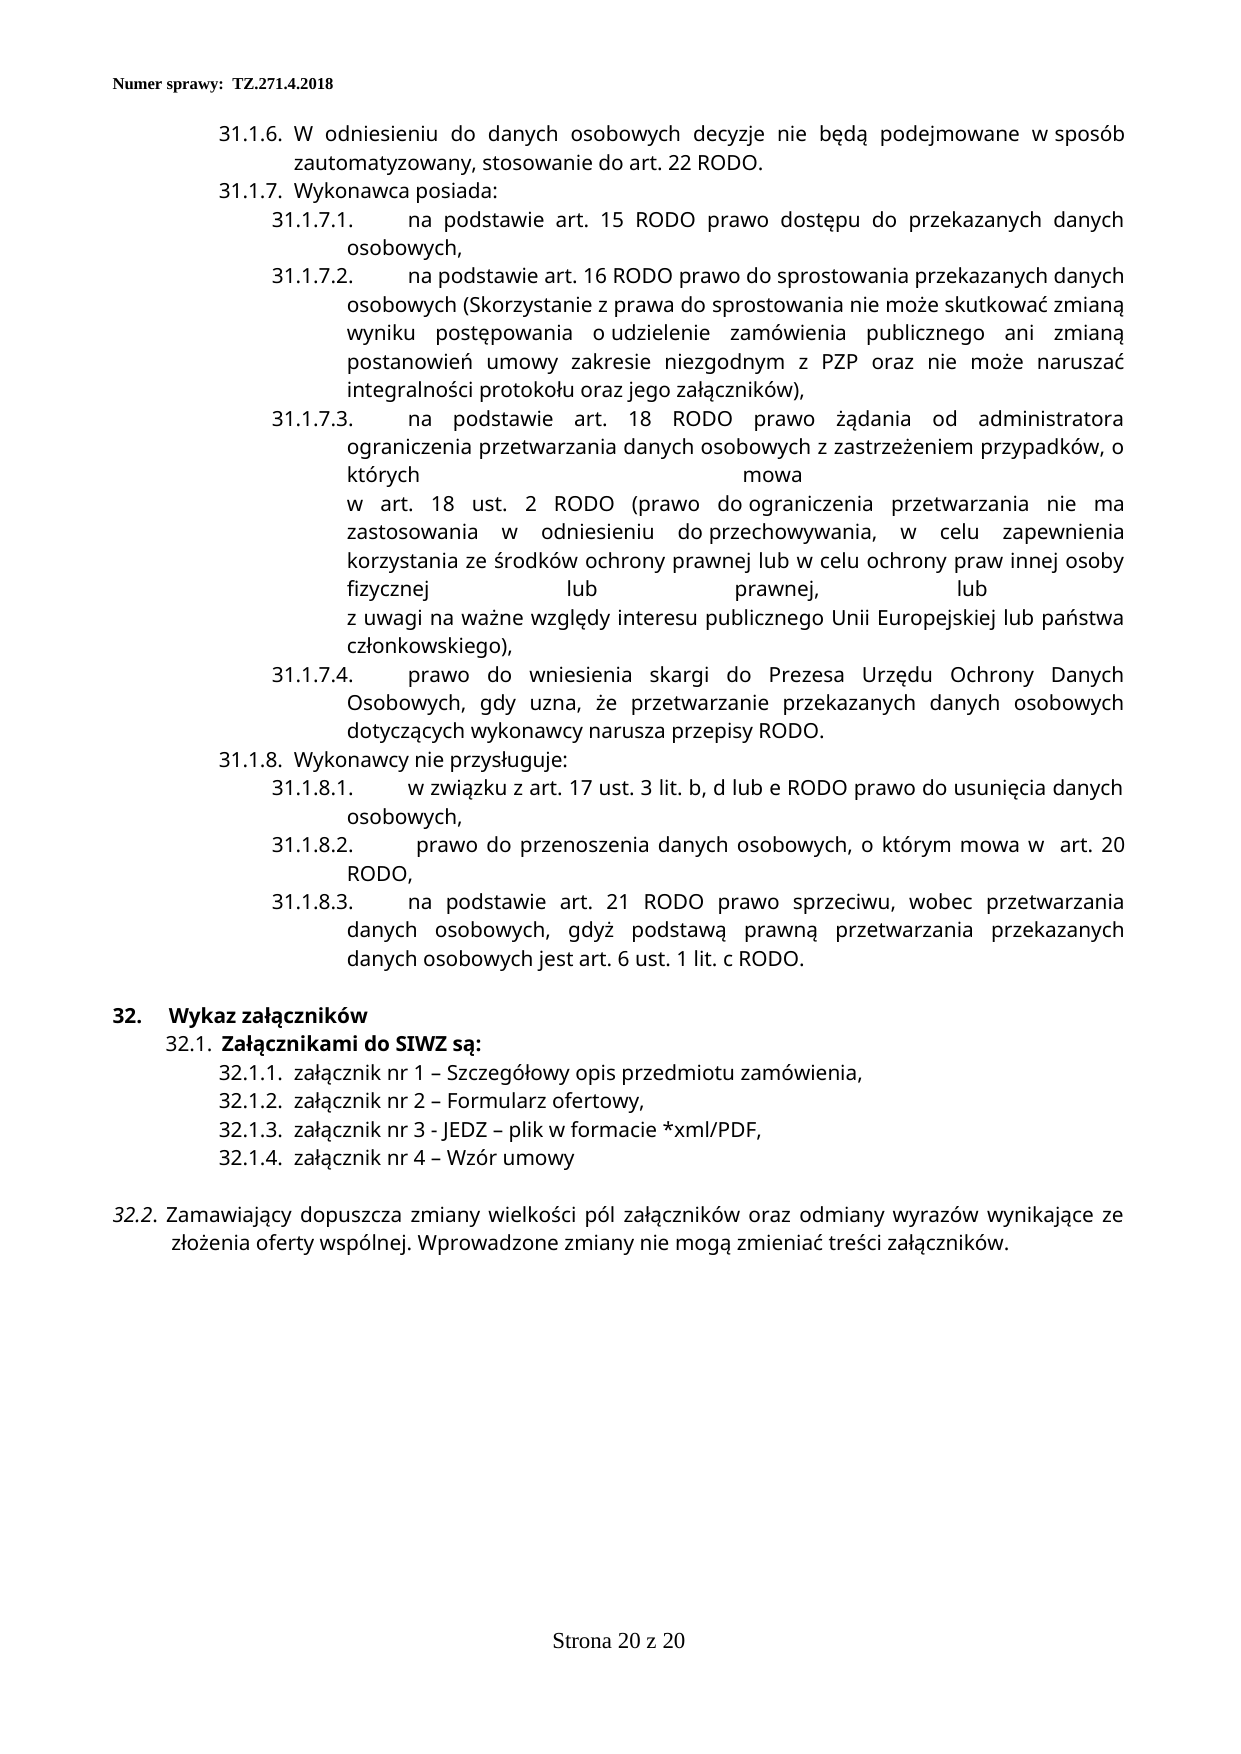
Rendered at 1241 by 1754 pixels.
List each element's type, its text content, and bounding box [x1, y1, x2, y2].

list załącznik nr 4 – Wzór umowy [218, 1143, 1125, 1172]
list na podstawie art. 18 RODO prawo żądania od administratora ograniczenia przetwarzania danych osobowych z zastrzeżeniem przypadków, o których mowa w art. 18 ust. 2 RODO (prawo do ograniczenia przetwarzania nie ma zastosowania w odniesieniu do przechowywania, w celu zapewnienia korzystania ze środków ochrony prawnej lub w celu ochrony praw innej osoby fizycznej lub prawnej, lub z uwagi na ważne względy interesu publicznego Unii Europejskiej lub państwa członkowskiego), [272, 404, 1125, 660]
list prawo do wniesienia skargi do Prezesa Urzędu Ochrony Danych Osobowych, gdy uzna, że przetwarzanie przekazanych danych osobowych dotyczących wykonawcy narusza przepisy RODO. [272, 660, 1125, 745]
list Wykonawca posiada: [218, 176, 1125, 205]
list W odniesieniu do danych osobowych decyzje nie będą podejmowane w sposób zautomatyzowany, stosowanie do art. 22 RODO. [218, 119, 1125, 176]
list na podstawie art. 15 RODO prawo dostępu do przekazanych danych osobowych, [272, 205, 1125, 262]
list załącznik nr 2 – Formularz ofertowy, [218, 1086, 1125, 1115]
list załącznik nr 1 – Szczegółowy opis przedmiotu zamówienia, [218, 1058, 1125, 1086]
list na podstawie art. 21 RODO prawo sprzeciwu, wobec przetwarzania danych osobowych, gdyż podstawą prawną przetwarzania przekazanych danych osobowych jest art. 6 ust. 1 lit. c RODO. [272, 887, 1125, 972]
list na podstawie art. 16 RODO prawo do sprostowania przekazanych danych osobowych (Skorzystanie z prawa do sprostowania nie może skutkować zmianą wyniku postępowania o udzielenie zamówienia publicznego ani zmianą postanowień umowy zakresie niezgodnym z PZP oraz nie może naruszać integralności protokołu oraz jego załączników), [272, 262, 1125, 404]
list Wykaz załączników [112, 1001, 1125, 1029]
text 32.2. Zamawiający dopuszcza zmiany wielkości pól załączników oraz odmiany wyrazów wynikające ze złożenia oferty wspólnej. Wprowadzone zmiany nie mogą zmieniać treści załączników. [112, 1200, 1125, 1257]
list w związku z art. 17 ust. 3 lit. b, d lub e RODO prawo do usunięcia danych osobowych, [272, 773, 1125, 830]
list załącznik nr 3 - JEDZ – plik w formacie *xml/PDF, [218, 1115, 1125, 1143]
list prawo do przenoszenia danych osobowych, o którym mowa w art. 20 RODO, [272, 830, 1125, 887]
list Załącznikami do SIWZ są: [165, 1029, 1125, 1058]
list Wykonawcy nie przysługuje: [218, 745, 1125, 773]
